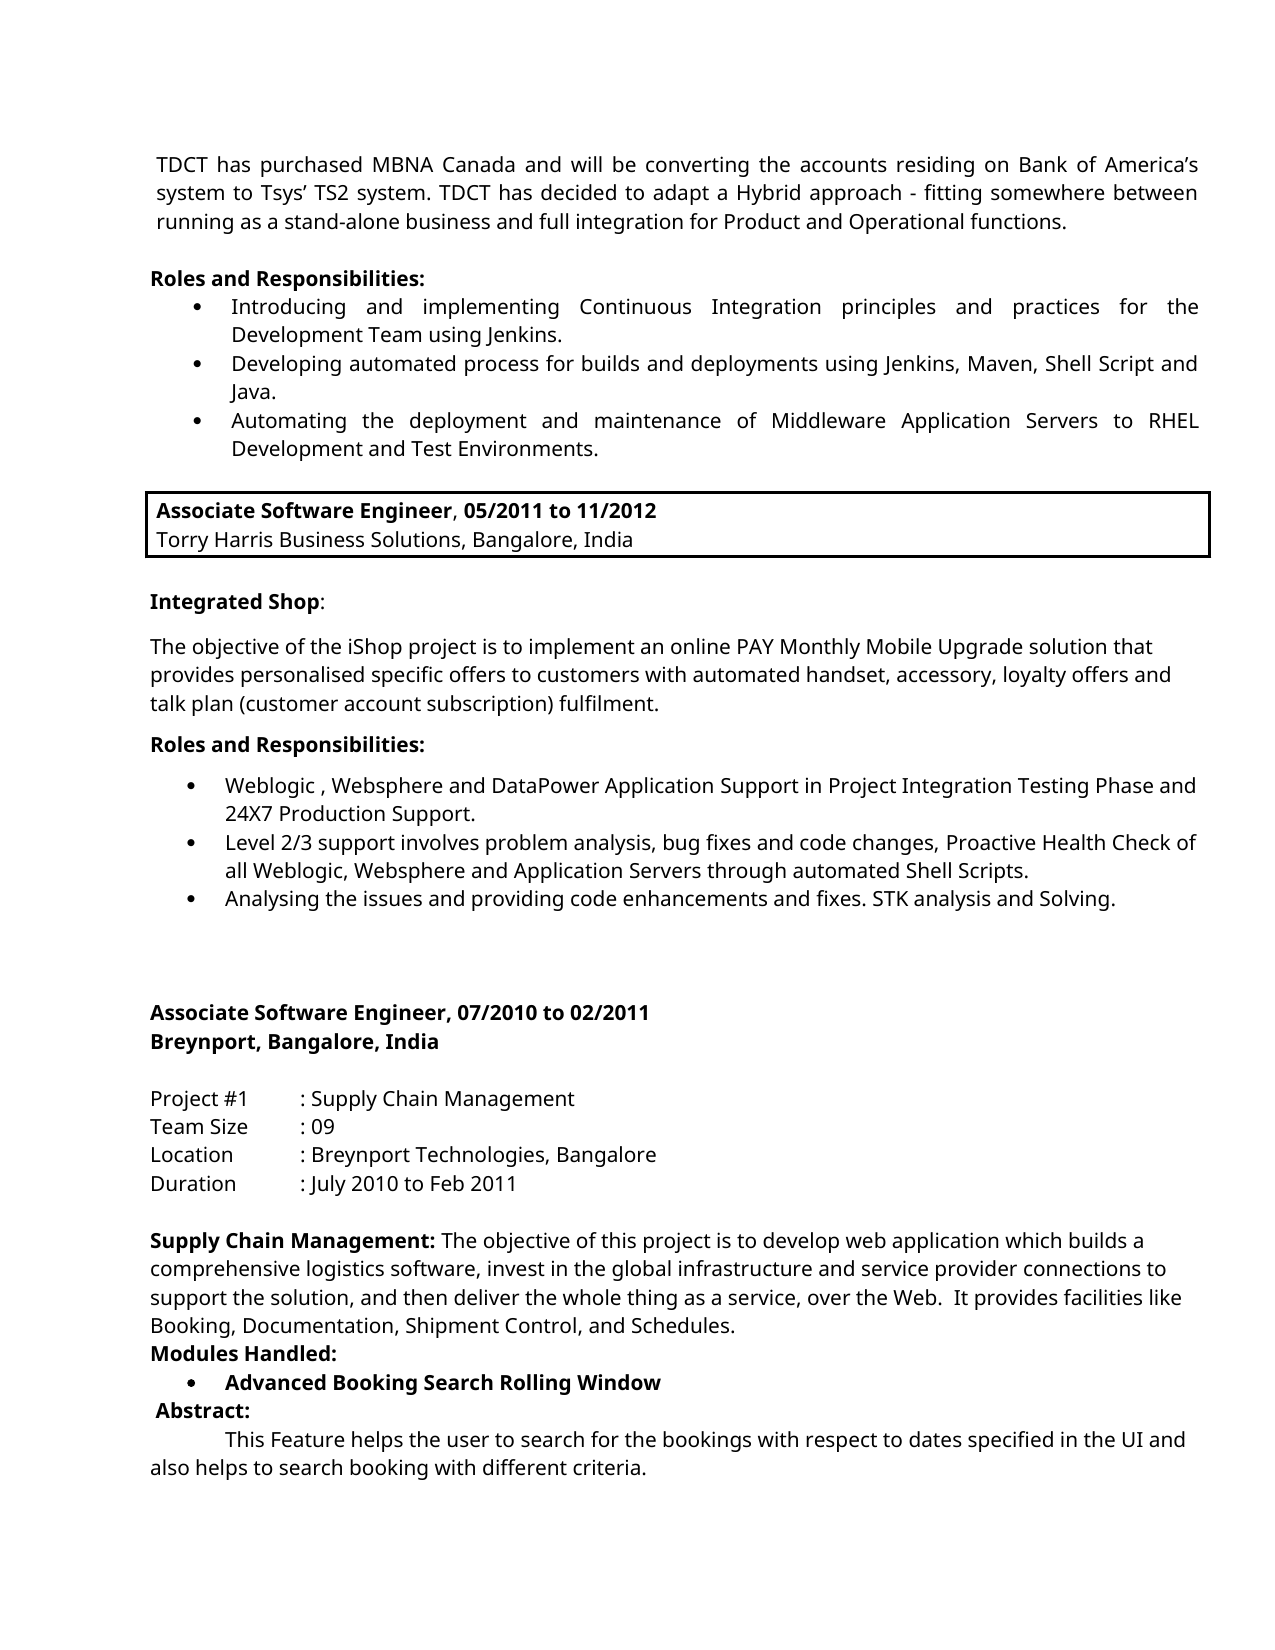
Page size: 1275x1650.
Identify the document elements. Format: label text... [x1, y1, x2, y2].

text Team Size : 09 [150, 1112, 1200, 1141]
list Introducing and implementing Continuous Integration principles and practices for the Development Team using Jenkins. [194, 292, 1200, 349]
text Modules Handled: [150, 1339, 1200, 1368]
text Associate Software Engineer, 07/2010 to 02/2011 [150, 998, 1200, 1027]
list Advanced Booking Search Rolling Window [187, 1368, 1200, 1396]
text Project #1 : Supply Chain Management [150, 1084, 1200, 1112]
list Developing automated process for builds and deployments using Jenkins, Maven, Shell Script and Java. [194, 349, 1200, 406]
text Location : Breynport Technologies, Bangalore [150, 1141, 1200, 1169]
text Supply Chain Management: The objective of this project is to develop web application which builds a comprehensive logistics software, invest in the global infrastructure and service provider connections to support the solution, and then deliver the whole thing as a service, over the Web. It provides facilities like Booking, Documentation, Shipment Control, and Schedules. [150, 1226, 1200, 1339]
list Level 2/3 support involves problem analysis, bug fixes and code changes, Proactive Health Check of all Weblogic, Websphere and Application Servers through automated Shell Scripts. [187, 828, 1200, 884]
text Torry Harris Business Solutions, Bangalore, India [148, 520, 1208, 555]
text This Feature helps the user to search for the bookings with respect to dates specified in the UI and also helps to search booking with different criteria. [150, 1425, 1200, 1482]
text Duration : July 2010 to Feb 2011 [150, 1169, 1200, 1197]
text The objective of the iShop project is to implement an online PAY Monthly Mobile Upgrade solution that provides personalised specific offers to customers with automated handset, accessory, loyalty offers and talk plan (customer account subscription) fulfilment. [150, 632, 1200, 717]
text Roles and Responsibilities: [150, 730, 1200, 758]
text Roles and Responsibilities: [150, 264, 1200, 292]
text Associate Software Engineer, 05/2011 to 11/2012 [148, 494, 1208, 520]
list Automating the deployment and maintenance of Middleware Application Servers to RHEL Development and Test Environments. [194, 406, 1200, 463]
list Weblogic , Websphere and DataPower Application Support in Project Integration Testing Phase and 24X7 Production Support. [187, 771, 1200, 828]
text Integrated Shop: [150, 587, 1200, 615]
text Abstract: [150, 1396, 1200, 1425]
text TDCT has purchased MBNA Canada and will be converting the accounts residing on Bank of America’s system to Tsys’ TS2 system. TDCT has decided to adapt a Hybrid approach - fitting somewhere between running as a stand-alone business and full integration for Product and Operational functions. [156, 150, 1200, 235]
list Analysing the issues and providing code enhancements and fixes. STK analysis and Solving. [187, 884, 1200, 913]
text Breynport, Bangalore, India [150, 1027, 1200, 1055]
